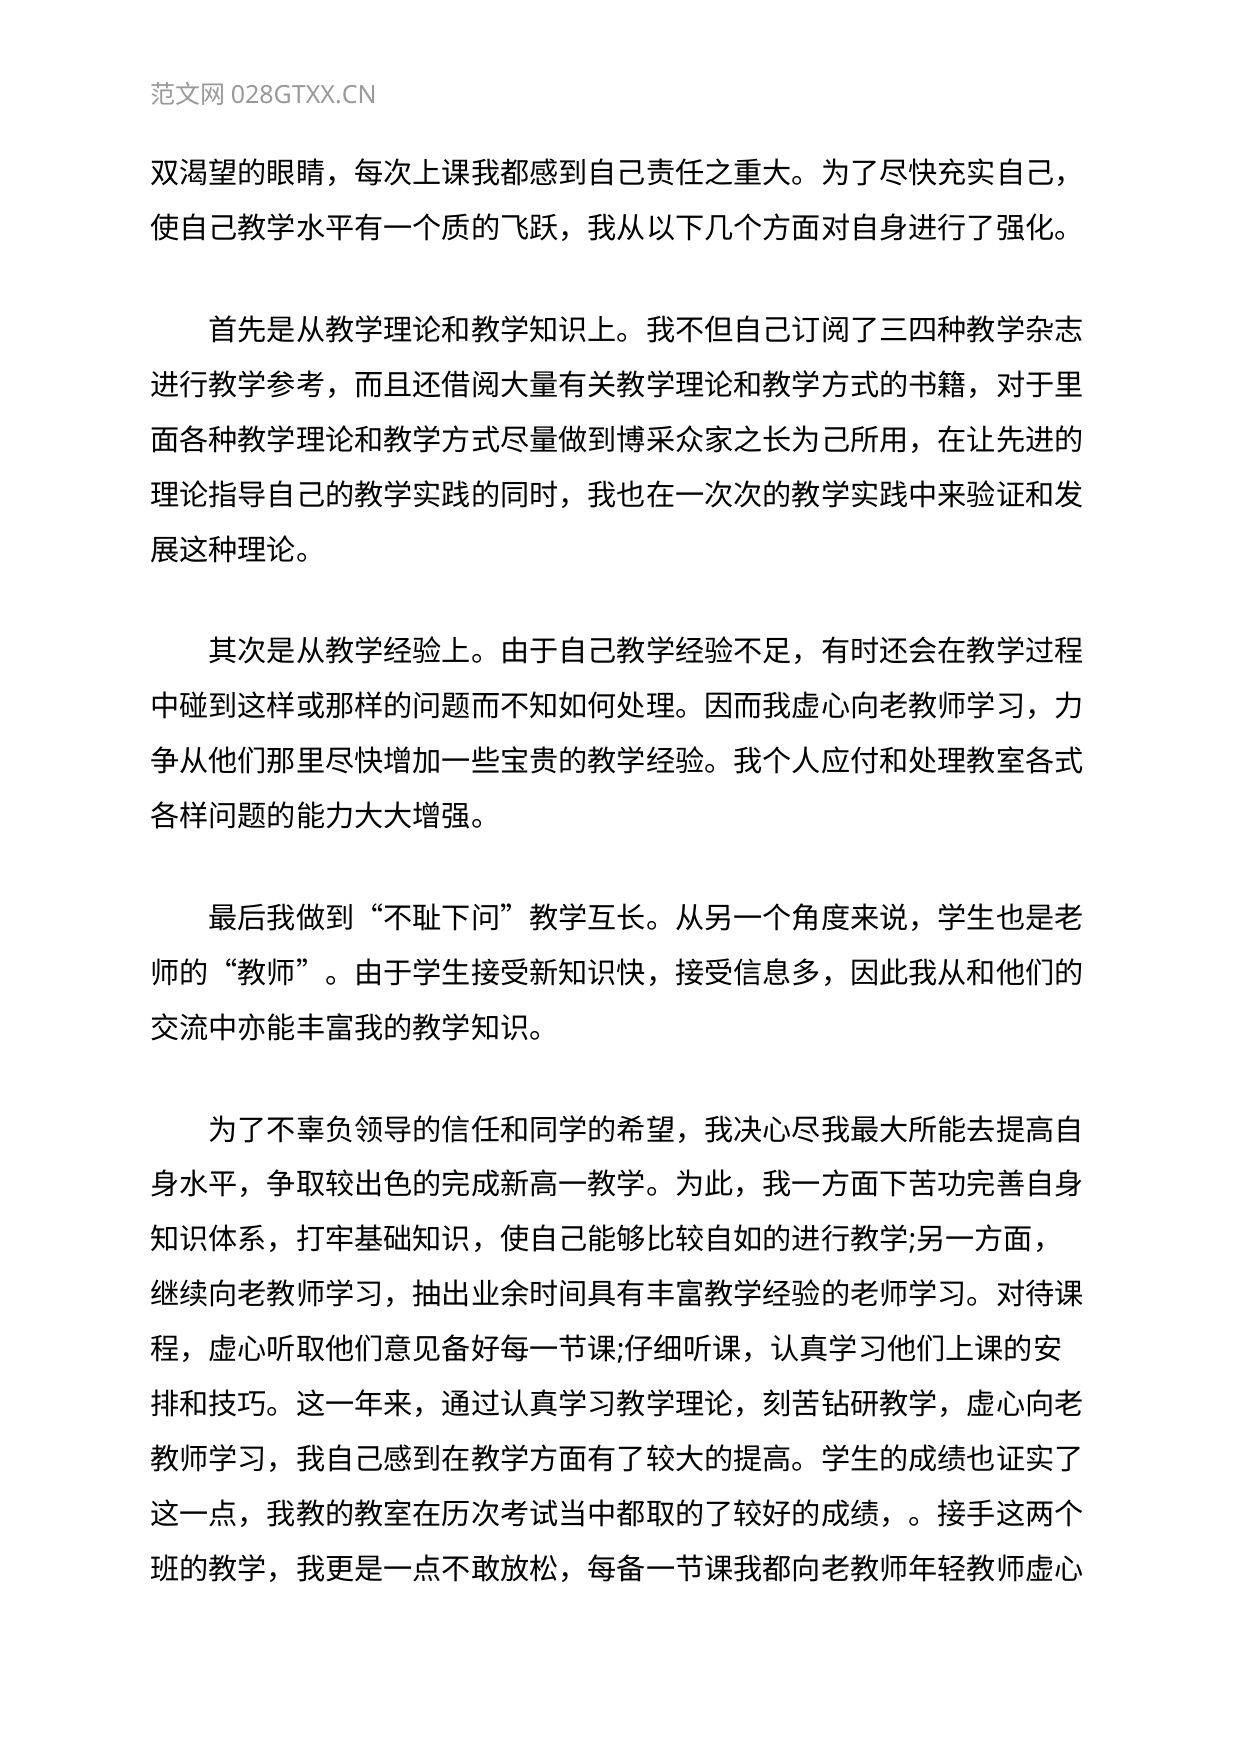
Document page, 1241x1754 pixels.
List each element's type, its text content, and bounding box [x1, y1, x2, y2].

text 其次是从教学经验上。由于自己教学经验不足，有时还会在教学过程中碰到这样或那样的问题而不知如何处理。因而我虚心向老教师学习，力争从他们那里尽快增加一些宝贵的教学经验。我个人应付和处理教室各式各样问题的能力大大增强。 [150, 628, 1090, 835]
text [150, 150, 1090, 247]
text 首先是从教学理论和教学知识上。我不但自己订阅了三四种教学杂志进行教学参考，而且还借阅大量有关教学理论和教学方式的书籍，对于里面各种教学理论和教学方式尽量做到博采众家之长为己所用，在让先进的理论指导自己的教学实践的同时，我也在一次次的教学实践中来验证和发展这种理论。 [150, 307, 1090, 568]
text 最后我做到“不耻下问”教学互长。从另一个角度来说，学生也是老师的“教师”。由于学生接受新知识快，接受信息多，因此我从和他们的交流中亦能丰富我的教学知识。 [150, 894, 1090, 1047]
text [150, 1106, 1090, 1588]
